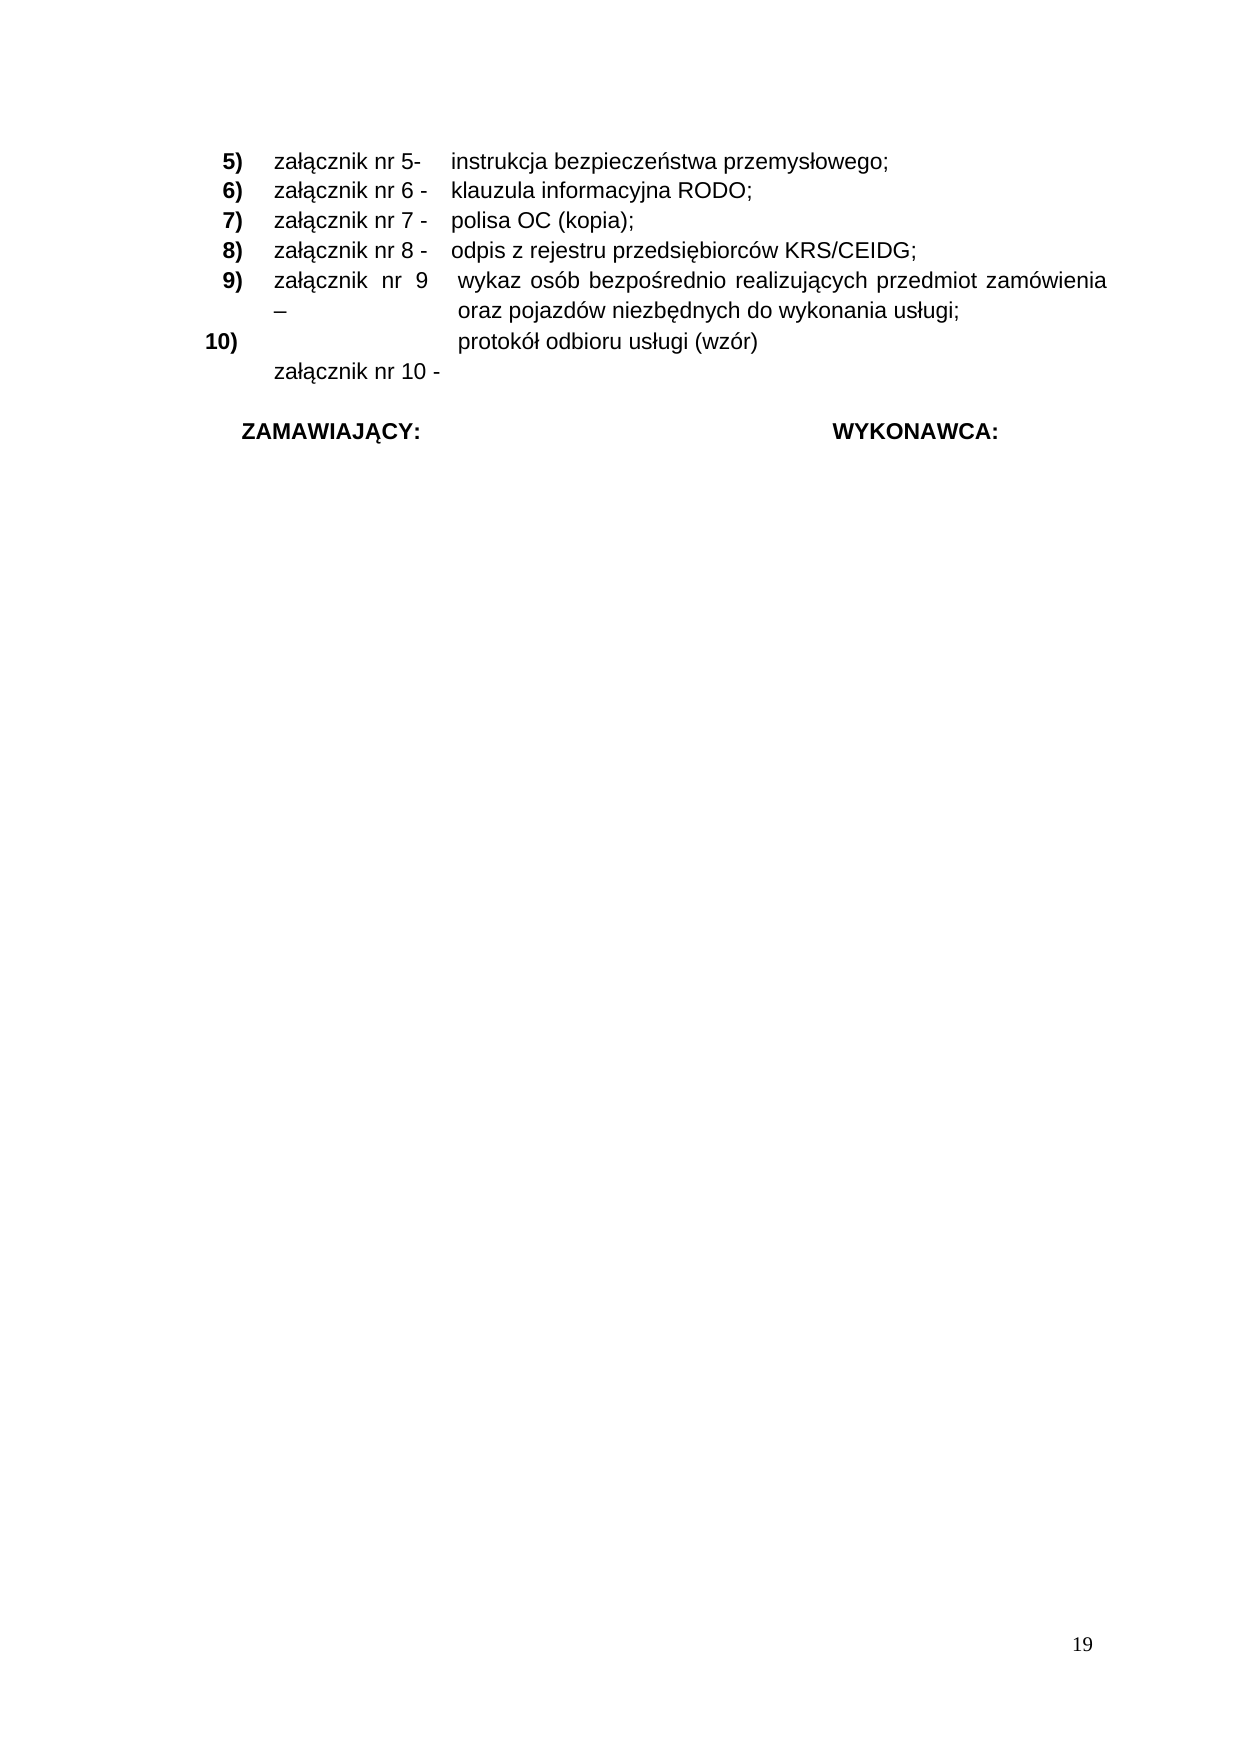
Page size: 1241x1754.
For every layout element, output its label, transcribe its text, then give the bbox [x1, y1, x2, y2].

table_cell instrukcja bezpieczeństwa przemysłowego; [440, 148, 1119, 177]
table_cell załącznik nr 8 - [262, 237, 439, 267]
table_cell 7) [203, 208, 262, 237]
table_cell polisa OC (kopia); [440, 208, 1119, 237]
text ZAMAWIAJĄCY: WYKONAWCA: [148, 418, 1093, 444]
table_cell załącznik nr 6 - [262, 178, 439, 207]
table_cell 8) [203, 237, 262, 267]
table_cell załącznik nr 5- [262, 148, 439, 177]
table_cell 5) [203, 148, 262, 177]
table_cell 6) [203, 178, 262, 207]
table_cell 9) 10) [203, 267, 262, 418]
table_cell wykaz osób bezpośrednio realizujących przedmiot zamówienia oraz pojazdów niezbędnych do wykonania usługi; protokół odbioru usługi (wzór) [440, 267, 1119, 418]
table_cell klauzula informacyjna RODO; [440, 178, 1119, 207]
table_cell odpis z rejestru przedsiębiorców KRS/CEIDG; [440, 237, 1119, 267]
table_cell załącznik nr 9 – załącznik nr 10 - [262, 267, 439, 418]
table_cell załącznik nr 7 - [262, 208, 439, 237]
